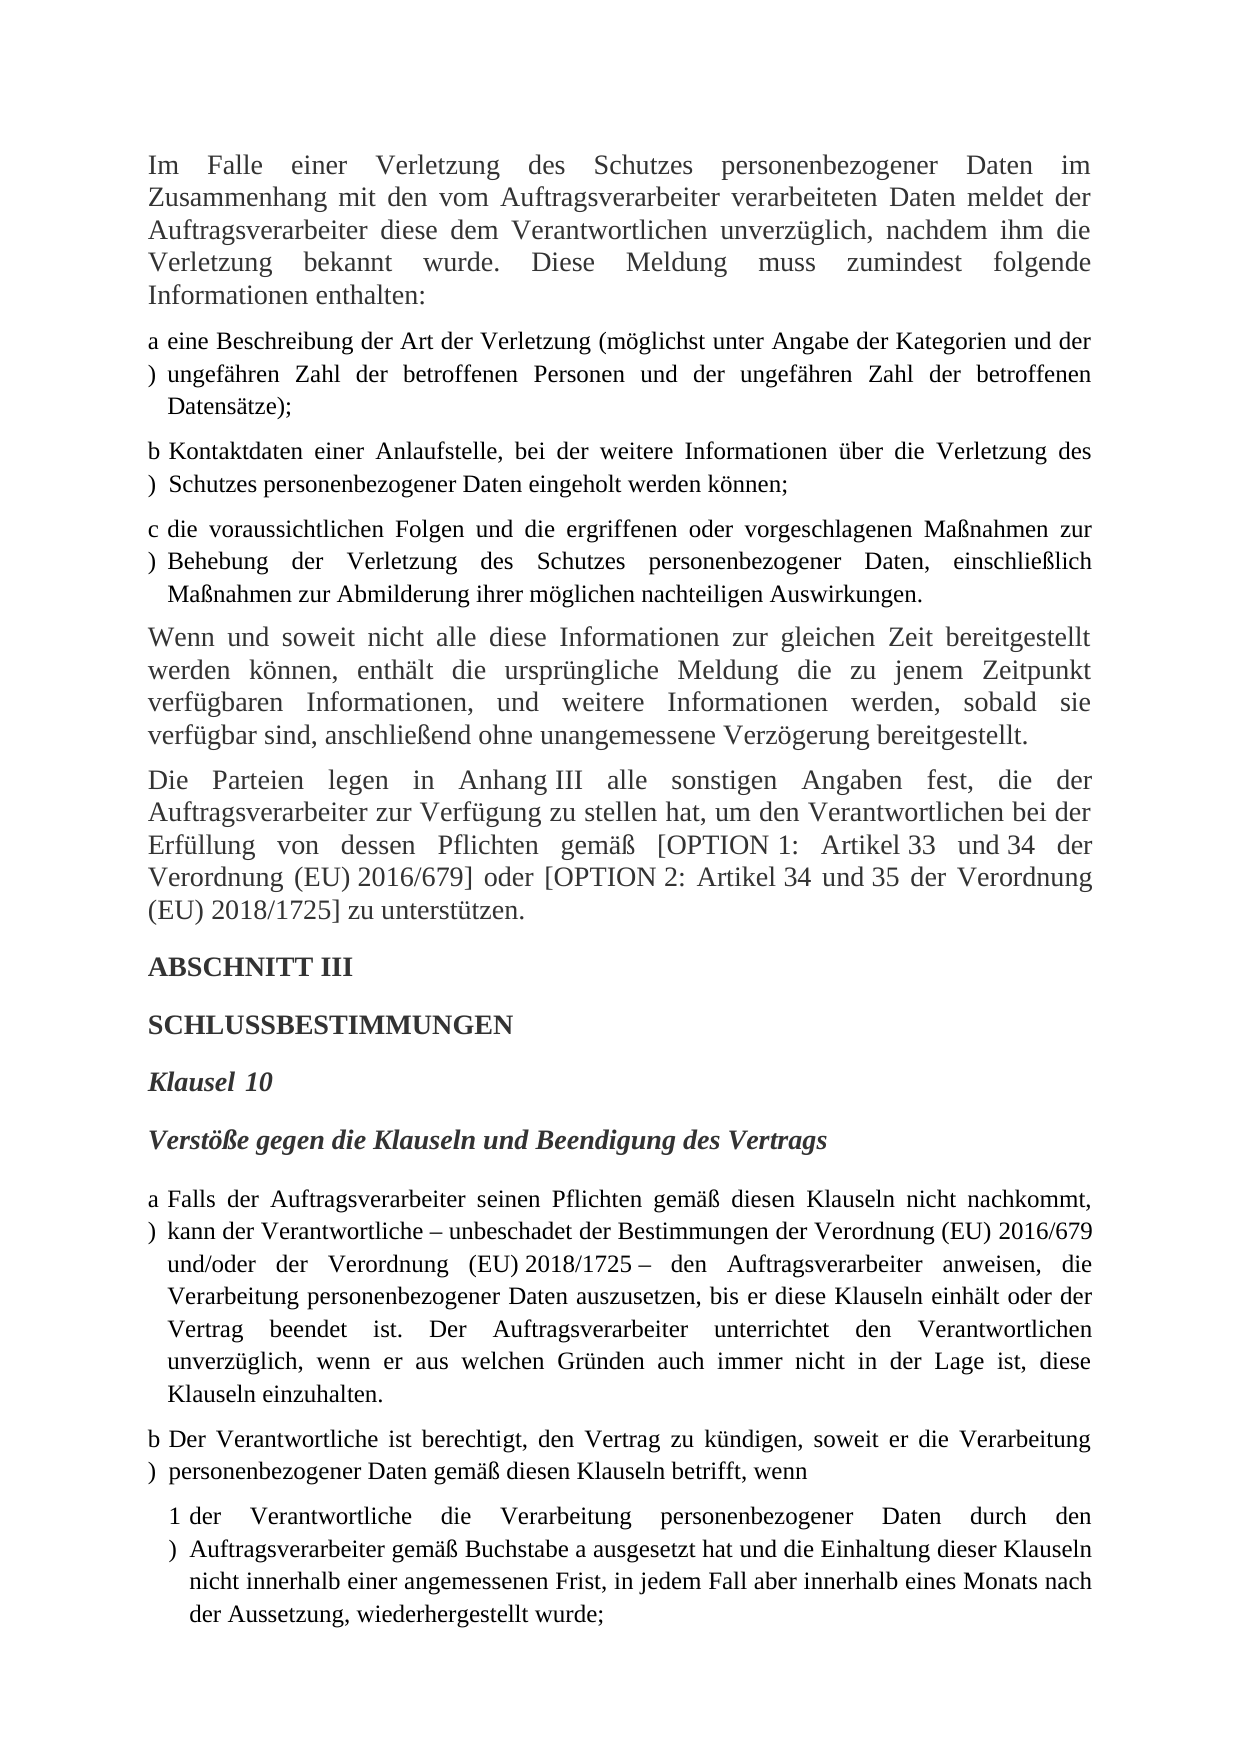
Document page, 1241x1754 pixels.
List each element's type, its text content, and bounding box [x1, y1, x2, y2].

text ABSCHNITT III [148, 950, 1093, 983]
text Im Falle einer Verletzung des Schutzes personenbezogener Daten im Zusammenhang mit den vom Auftragsverarbeiter verarbeiteten Daten meldet der Auftragsverarbeiter diese dem Verantwortlichen unverzüglich, nachdem ihm die Verletzung bekannt wurde. Diese Meldung muss zumindest folgende Informationen enthalten: [148, 148, 1093, 310]
table_header b) [148, 1408, 168, 1628]
table_header a) [148, 310, 167, 420]
table_header Kontaktdaten einer Anlaufstelle, bei der weitere Informationen über die Verletzung des Schutzes personenbezogener Daten eingeholt werden können; [168, 420, 1093, 498]
text SCHLUSSBESTIMMUNGEN [148, 1008, 1093, 1040]
table_header Falls der Auftragsverarbeiter seinen Pflichten gemäß diesen Klauseln nicht nachkommt, kann der Verantwortliche – unbeschadet der Bestimmungen der Verordnung (EU) 2016/679 und/oder der Verordnung (EU) 2018/1725 – den Auftragsverarbeiter anweisen, die Verarbeitung personenbezogener Daten auszusetzen, bis er diese Klauseln einhält oder der Vertrag beendet ist. Der Auftragsverarbeiter unterrichtet den Verantwortlichen unverzüglich, wenn er aus welchen Gründen auch immer nicht in der Lage ist, diese Klauseln einzuhalten. [167, 1168, 1093, 1408]
text Die Parteien legen in Anhang III alle sonstigen Angaben fest, die der Auftragsverarbeiter zur Verfügung zu stellen hat, um den Verantwortlichen bei der Erfüllung von dessen Pflichten gemäß [OPTION 1: Artikel 33 und 34 der Verordnung (EU) 2016/679] oder [OPTION 2: Artikel 34 und 35 der Verordnung (EU) 2018/1725] zu unterstützen. [148, 763, 1093, 925]
table_header c) [148, 498, 167, 608]
text Klausel 10 [148, 1065, 1093, 1098]
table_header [168, 1408, 1093, 1628]
text Verstöße gegen die Klauseln und Beendigung des Vertrags [148, 1123, 1093, 1155]
table_header b) [148, 420, 168, 498]
table_header eine Beschreibung der Art der Verletzung (möglichst unter Angabe der Kategorien und der ungefähren Zahl der betroffenen Personen und der ungefähren Zahl der betroffenen Datensätze); [167, 310, 1093, 420]
text Wenn und soweit nicht alle diese Informationen zur gleichen Zeit bereitgestellt werden können, enthält die ursprüngliche Meldung die zu jenem Zeitpunkt verfügbaren Informationen, und weitere Informationen werden, sobald sie verfügbar sind, anschließend ohne unangemessene Verzögerung bereitgestellt. [148, 620, 1093, 750]
table_header a) [148, 1168, 167, 1408]
table_header die voraussichtlichen Folgen und die ergriffenen oder vorgeschlagenen Maßnahmen zur Behebung der Verletzung des Schutzes personenbezogener Daten, einschließlich Maßnahmen zur Abmilderung ihrer möglichen nachteiligen Auswirkungen. [167, 498, 1093, 608]
